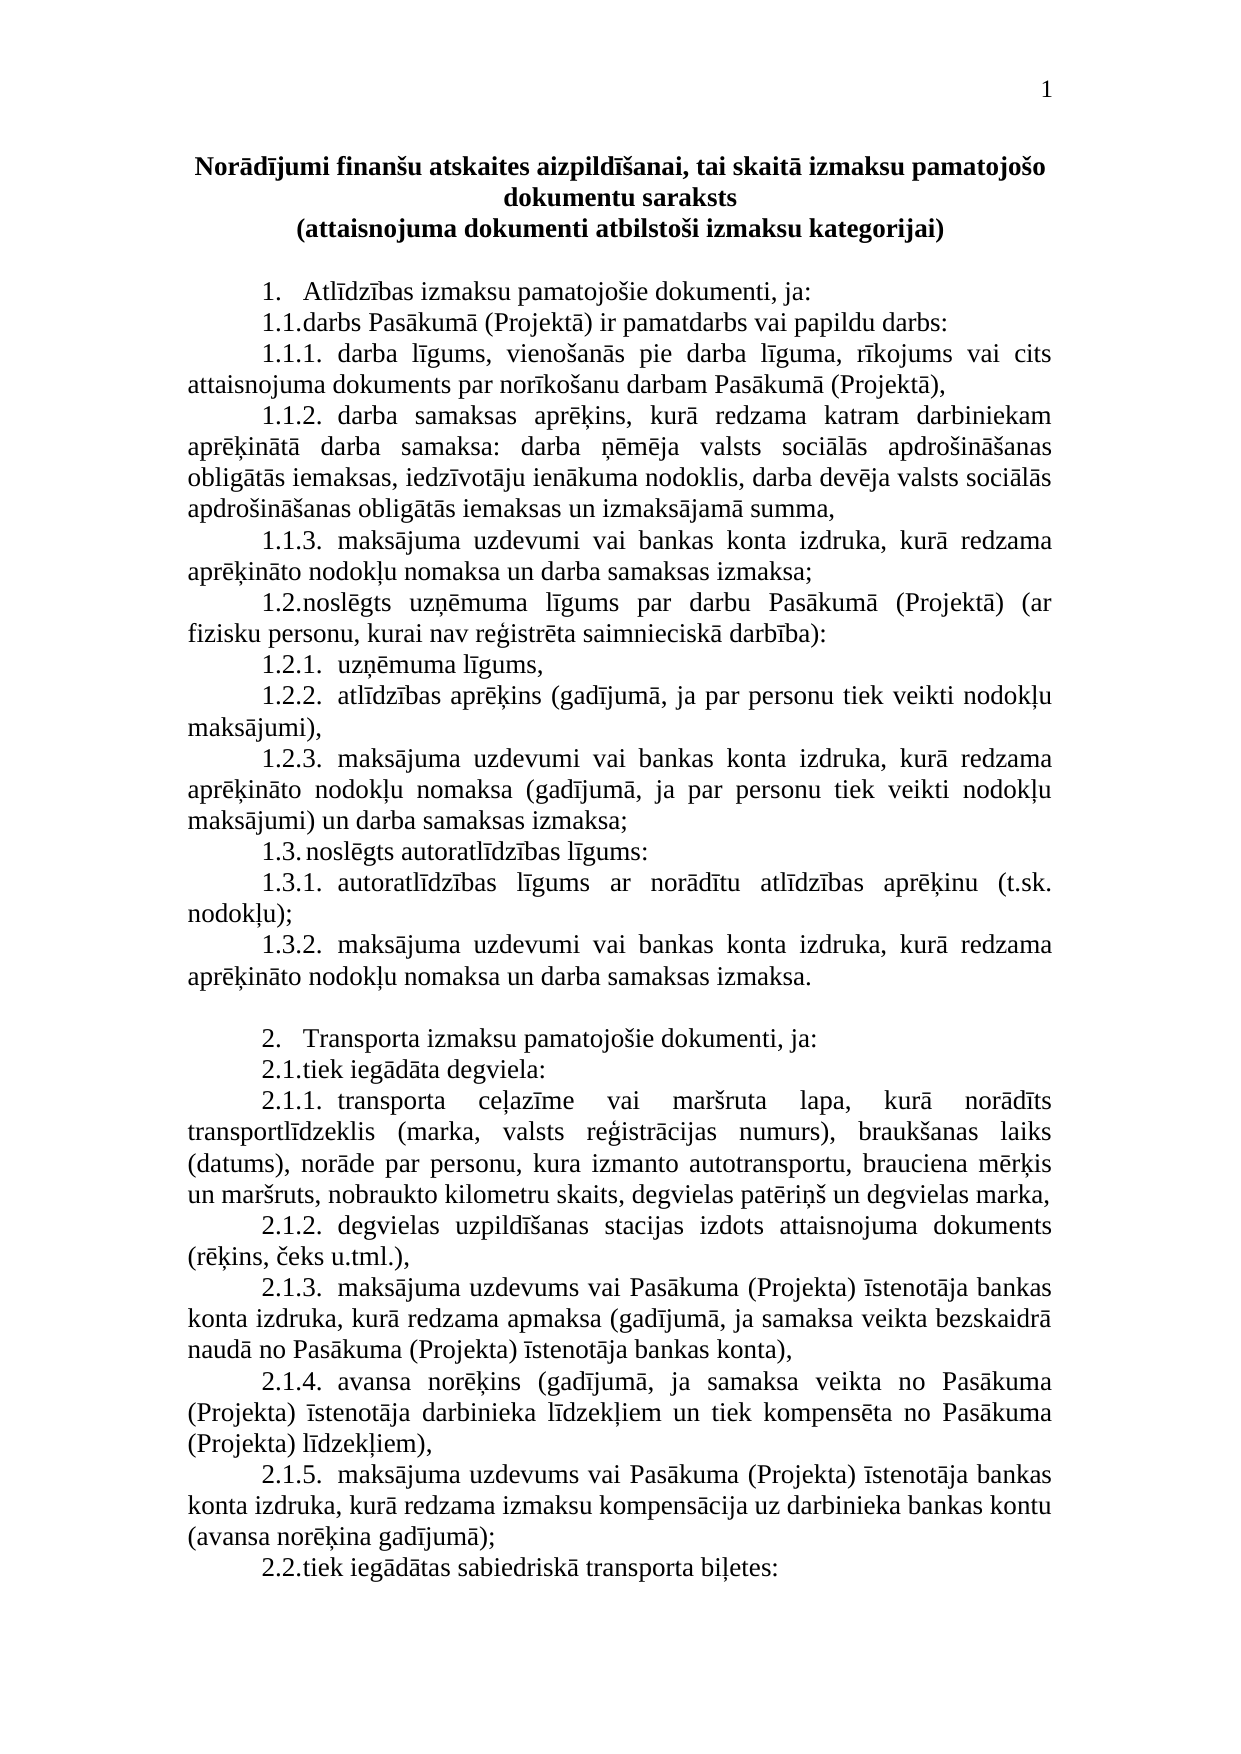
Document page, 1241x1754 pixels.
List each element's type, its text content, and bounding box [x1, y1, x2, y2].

text (attaisnojuma dokumenti atbilstoši izmaksu kategorijai) [187, 212, 1053, 243]
text 1.3.2. maksājuma uzdevumi vai bankas konta izdruka, kurā redzama aprēķināto nodokļu nomaksa un darba samaksas izmaksa. [187, 929, 1053, 991]
text 1.3. noslēgts autoratlīdzības līgums: [187, 835, 1053, 866]
text 2.1.2. degvielas uzpildīšanas stacijas izdots attaisnojuma dokuments (rēķins, čeks u.tml.), [187, 1209, 1053, 1271]
text 1.1.3. maksājuma uzdevumi vai bankas konta izdruka, kurā redzama aprēķināto nodokļu nomaksa un darba samaksas izmaksa; [187, 524, 1053, 586]
text 2.1.1. transporta ceļazīme vai maršruta lapa, kurā norādīts transportlīdzeklis (marka, valsts reģistrācijas numurs), braukšanas laiks (datums), norāde par personu, kura izmanto autotransportu, brauciena mērķis un maršruts, nobraukto kilometru skaits, degvielas patēriņš un degvielas marka, [187, 1084, 1053, 1209]
text 1.2.3. maksājuma uzdevumi vai bankas konta izdruka, kurā redzama aprēķināto nodokļu nomaksa (gadījumā, ja par personu tiek veikti nodokļu maksājumi) un darba samaksas izmaksa; [187, 742, 1053, 835]
text 2.1.5. maksājuma uzdevums vai Pasākuma (Projekta) īstenotāja bankas konta izdruka, kurā redzama izmaksu kompensācija uz darbinieka bankas kontu (avansa norēķina gadījumā); [187, 1458, 1053, 1552]
text 1.1.1. darba līgums, vienošanās pie darba līguma, rīkojums vai cits attaisnojuma dokuments par norīkošanu darbam Pasākumā (Projektā), [187, 337, 1053, 399]
text 2.1. tiek iegādāta degviela: [187, 1053, 1053, 1084]
text 1.3.1. autoratlīdzības līgums ar norādītu atlīdzības aprēķinu (t.sk. nodokļu); [187, 866, 1053, 929]
text Norādījumi finanšu atskaites aizpildīšanai, tai skaitā izmaksu pamatojošo dokumentu saraksts [187, 150, 1053, 212]
text 2. Transporta izmaksu pamatojošie dokumenti, ja: [187, 1022, 1053, 1053]
text 1.2.1. uzņēmuma līgums, [187, 648, 1053, 679]
text 1.2.2. atlīdzības aprēķins (gadījumā, ja par personu tiek veikti nodokļu maksājumi), [187, 679, 1053, 742]
text 1.1.2. darba samaksas aprēķins, kurā redzama katram darbiniekam aprēķinātā darba samaksa: darba ņēmēja valsts sociālās apdrošināšanas obligātās iemaksas, iedzīvotāju ienākuma nodoklis, darba devēja valsts sociālās apdrošināšanas obligātās iemaksas un izmaksājamā summa, [187, 399, 1053, 524]
text 2.1.4. avansa norēķins (gadījumā, ja samaksa veikta no Pasākuma (Projekta) īstenotāja darbinieka līdzekļiem un tiek kompensēta no Pasākuma (Projekta) līdzekļiem), [187, 1365, 1053, 1458]
text 1.2. noslēgts uzņēmuma līgums par darbu Pasākumā (Projektā) (ar fizisku personu, kurai nav reģistrēta saimnieciskā darbība): [187, 586, 1053, 648]
text 1.1. darbs Pasākumā (Projektā) ir pamatdarbs vai papildu darbs: [187, 306, 1053, 337]
text 2.1.3. maksājuma uzdevums vai Pasākuma (Projekta) īstenotāja bankas konta izdruka, kurā redzama apmaksa (gadījumā, ja samaksa veikta bezskaidrā naudā no Pasākuma (Projekta) īstenotāja bankas konta), [187, 1271, 1053, 1365]
text 2.2. tiek iegādātas sabiedriskā transporta biļetes: [187, 1552, 1053, 1583]
text 1. Atlīdzības izmaksu pamatojošie dokumenti, ja: [187, 274, 1053, 306]
